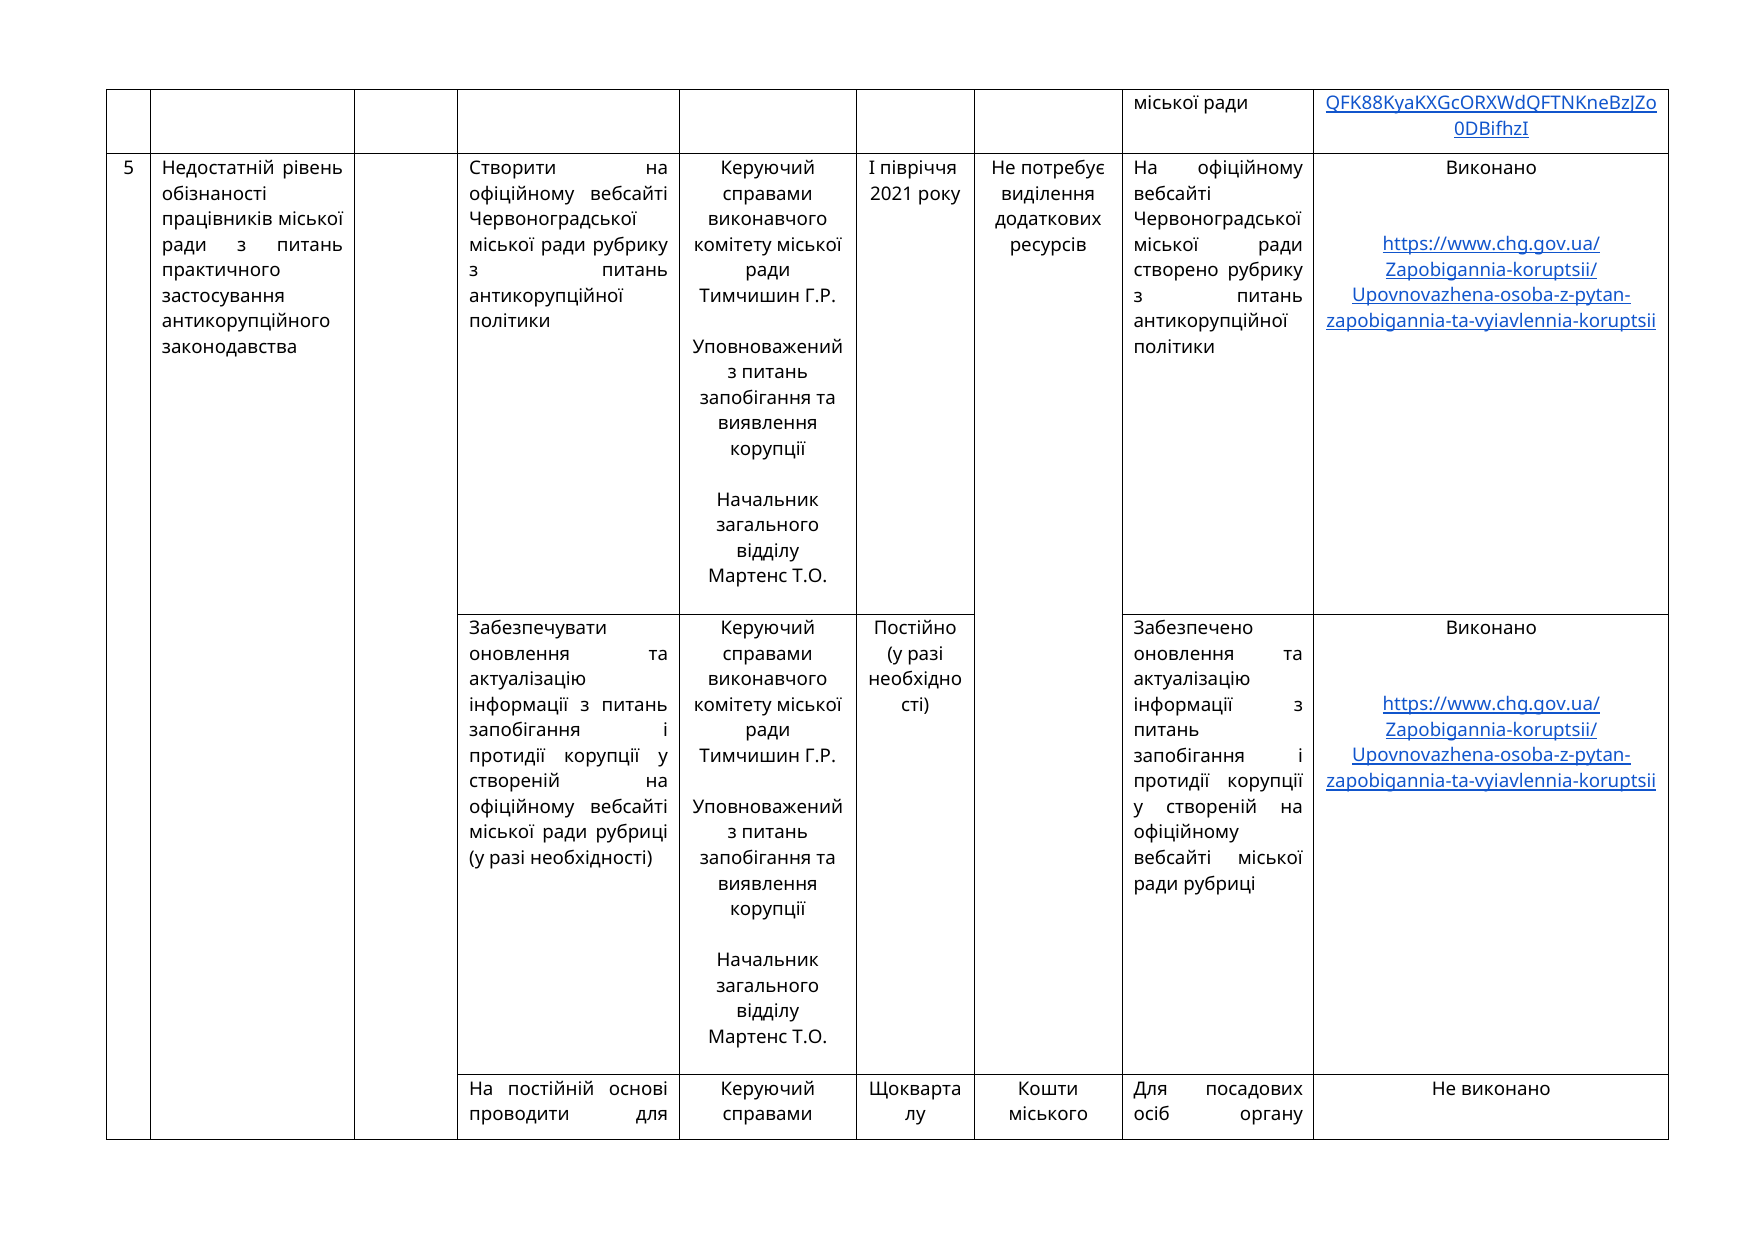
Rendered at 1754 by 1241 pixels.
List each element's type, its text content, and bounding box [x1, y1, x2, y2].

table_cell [1123, 1075, 1313, 1139]
table_cell [355, 154, 457, 1139]
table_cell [680, 1075, 856, 1139]
table_cell На офiцiйному вебсайтi Червоноградської мiської ради створено рубрику з питань антикорупцiйної полiтики [1123, 154, 1313, 614]
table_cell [975, 1075, 1122, 1139]
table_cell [1123, 90, 1313, 153]
table_cell Забезпечено оновлення та актуалiзацiю iнформацiї з питань запобiгання i протидiї корупцiї у створенiй на офiцiйному вебсайтi мiської ради рубрицi [1123, 615, 1313, 1074]
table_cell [458, 1075, 679, 1139]
table_cell I пiврiччя 2021 року [857, 154, 974, 614]
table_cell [1314, 90, 1668, 153]
table_cell Недостатнiй рiвень обiзнаностi працiвникiв мiської ради з питань практичного застосування антикорупцiйного законодавства [151, 154, 354, 1139]
table_cell Забезпечувати оновлення та актуалiзацiю iнформацiї з питань запобiгання i протидiї корупцiї у створенiй на офiцiйному вебсайтi мiської ради рубрицi (у разi необхiдностi) [458, 615, 679, 1074]
table_cell Виконано https://www.chg.gov.ua/Zapobigannia-koruptsii/Upovnovazhena-osoba-z-pytan-zapobigannia-ta-vyiavlennia-koruptsii [1314, 615, 1668, 1074]
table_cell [151, 90, 354, 153]
table_cell Виконано https://www.chg.gov.ua/Zapobigannia-koruptsii/Upovnovazhena-osoba-z-pytan-zapobigannia-ta-vyiavlennia-koruptsii [1314, 154, 1668, 614]
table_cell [458, 90, 679, 153]
table_cell 5 [107, 154, 150, 1139]
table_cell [680, 90, 856, 153]
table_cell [857, 90, 974, 153]
table_cell Щокварталу [857, 1075, 974, 1139]
table_cell Постiйно (у разi необхiдностi) [857, 615, 974, 1074]
table_cell Створити на офiцiйному вебсайтi Червоноградської мiської ради рубрику з питань антикорупцiйної полiтики [458, 154, 679, 614]
table_cell Керуючий справами виконавчого комiтету мiської ради Тимчишин Г.Р. Уповноважений з питань запобiгання та виявлення корупцiї Начальник загального вiддiлу Мартенс Т.О. [680, 615, 856, 1074]
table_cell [975, 90, 1122, 153]
table_cell [355, 90, 457, 153]
table_cell Не потребує видiлення додаткових ресурсiв [975, 154, 1122, 1074]
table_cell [1314, 1075, 1668, 1139]
table_cell Керуючий справами виконавчого комiтету мiської ради Тимчишин Г.Р. Уповноважений з питань запобiгання та виявлення корупцiї Начальник загального вiддiлу Мартенс Т.О. [680, 154, 856, 614]
table_cell 4 [107, 90, 150, 153]
